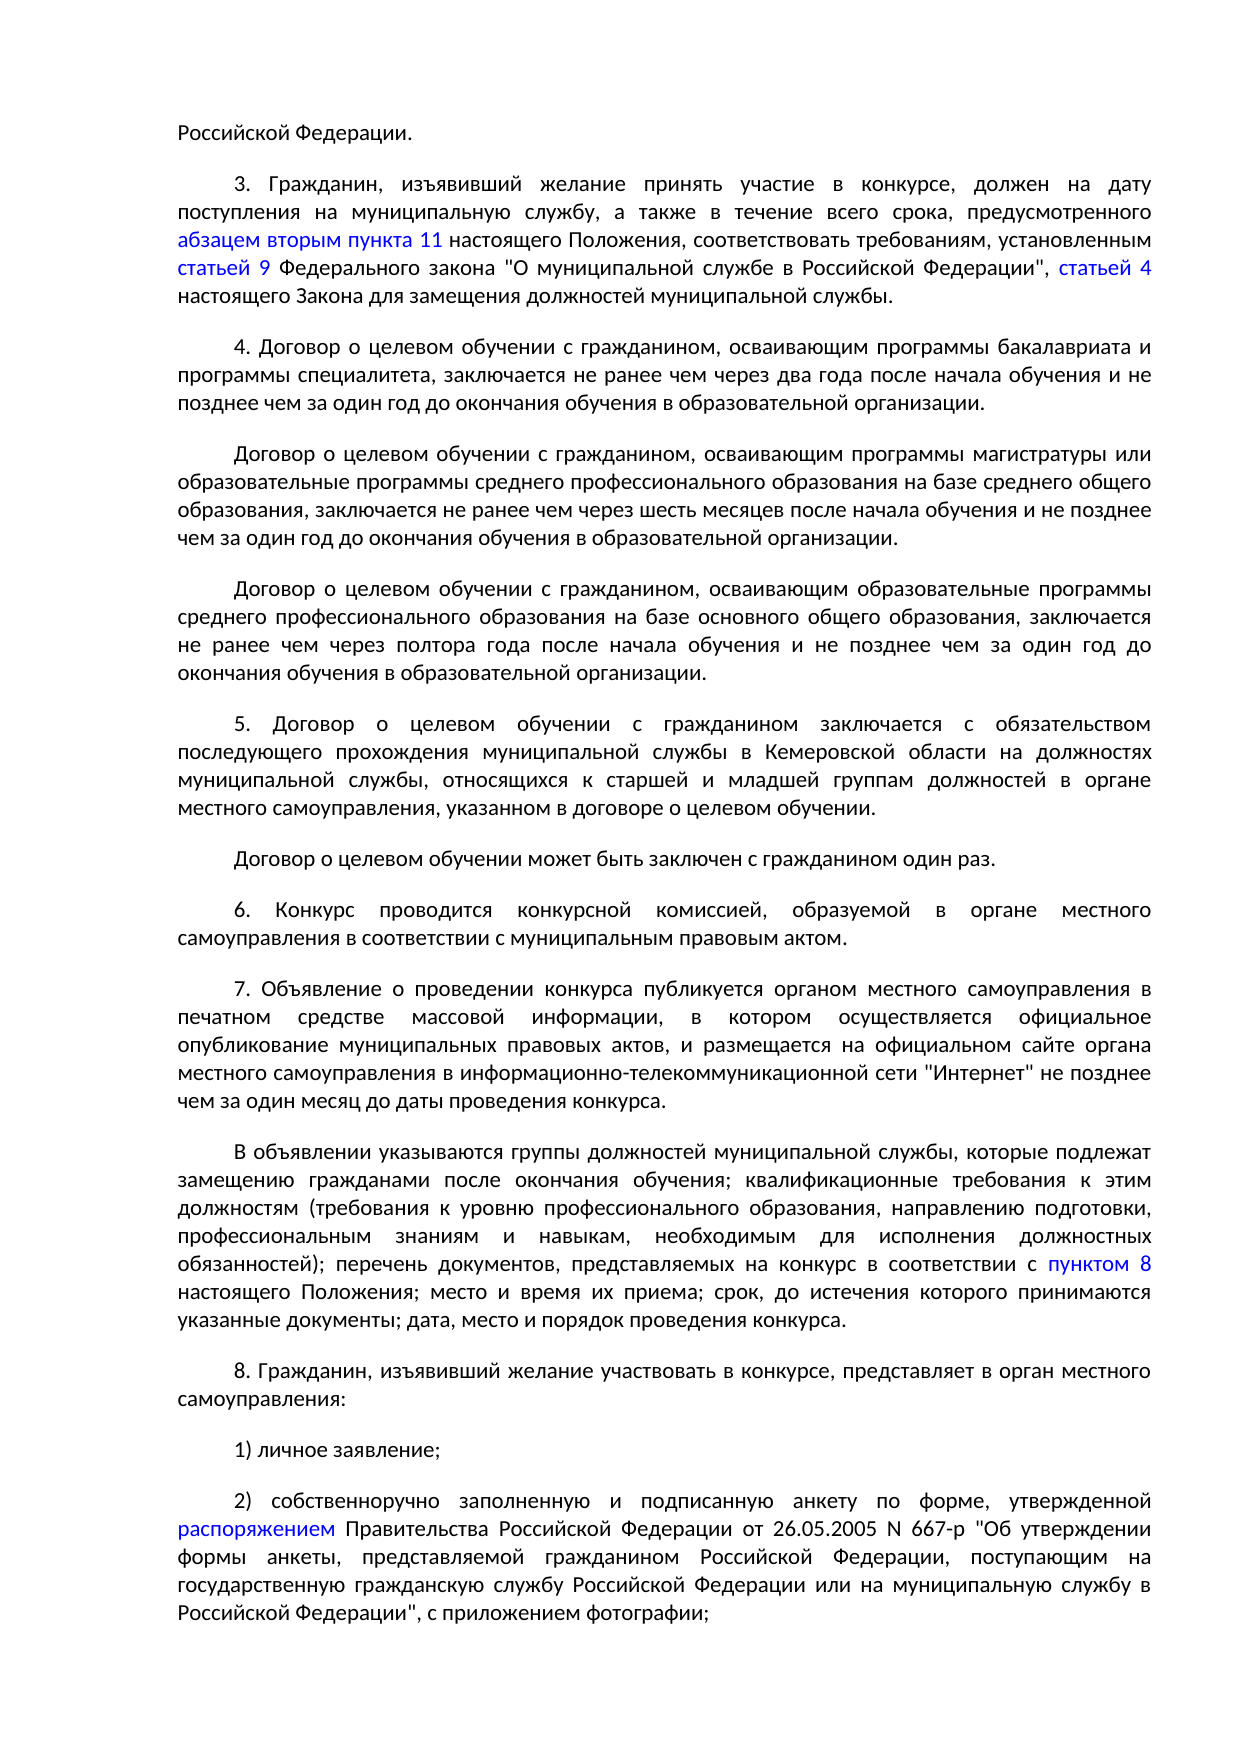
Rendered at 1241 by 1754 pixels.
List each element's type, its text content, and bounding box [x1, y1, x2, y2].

text 2) собственноручно заполненную и подписанную анкету по форме, утвержденной распоряжением Правительства Российской Федерации от 26.05.2005 N 667-р "Об утверждении формы анкеты, представляемой гражданином Российской Федерации, поступающим на государственную гражданскую службу Российской Федерации или на муниципальную службу в Российской Федерации", с приложением фотографии; [177, 1486, 1152, 1626]
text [177, 118, 1152, 146]
text Договор о целевом обучении с гражданином, осваивающим образовательные программы среднего профессионального образования на базе основного общего образования, заключается не ранее чем через полтора года после начала обучения и не позднее чем за один год до окончания обучения в образовательной организации. [177, 574, 1152, 686]
text 7. Объявление о проведении конкурса публикуется органом местного самоуправления в печатном средстве массовой информации, в котором осуществляется официальное опубликование муниципальных правовых актов, и размещается на официальном сайте органа местного самоуправления в информационно-телекоммуникационной сети "Интернет" не позднее чем за один месяц до даты проведения конкурса. [177, 974, 1152, 1114]
text 6. Конкурс проводится конкурсной комиссией, образуемой в органе местного самоуправления в соответствии с муниципальным правовым актом. [177, 895, 1152, 951]
text 4. Договор о целевом обучении с гражданином, осваивающим программы бакалавриата и программы специалитета, заключается не ранее чем через два года после начала обучения и не позднее чем за один год до окончания обучения в образовательной организации. [177, 332, 1152, 416]
text Договор о целевом обучении может быть заключен с гражданином один раз. [177, 844, 1152, 872]
text 8. Гражданин, изъявивший желание участвовать в конкурсе, представляет в орган местного самоуправления: [177, 1356, 1152, 1412]
text 3. Гражданин, изъявивший желание принять участие в конкурсе, должен на дату поступления на муниципальную службу, а также в течение всего срока, предусмотренного абзацем вторым пункта 11 настоящего Положения, соответствовать требованиям, установленным статьей 9 Федерального закона "О муниципальной службе в Российской Федерации", статьей 4 настоящего Закона для замещения должностей муниципальной службы. [177, 169, 1152, 309]
text 5. Договор о целевом обучении с гражданином заключается с обязательством последующего прохождения муниципальной службы в Кемеровской области на должностях муниципальной службы, относящихся к старшей и младшей группам должностей в органе местного самоуправления, указанном в договоре о целевом обучении. [177, 709, 1152, 821]
text Договор о целевом обучении с гражданином, осваивающим программы магистратуры или образовательные программы среднего профессионального образования на базе среднего общего образования, заключается не ранее чем через шесть месяцев после начала обучения и не позднее чем за один год до окончания обучения в образовательной организации. [177, 439, 1152, 551]
text 1) личное заявление; [177, 1435, 1152, 1463]
text В объявлении указываются группы должностей муниципальной службы, которые подлежат замещению гражданами после окончания обучения; квалификационные требования к этим должностям (требования к уровню профессионального образования, направлению подготовки, профессиональным знаниям и навыкам, необходимым для исполнения должностных обязанностей); перечень документов, представляемых на конкурс в соответствии с пунктом 8 настоящего Положения; место и время их приема; срок, до истечения которого принимаются указанные документы; дата, место и порядок проведения конкурса. [177, 1137, 1152, 1333]
